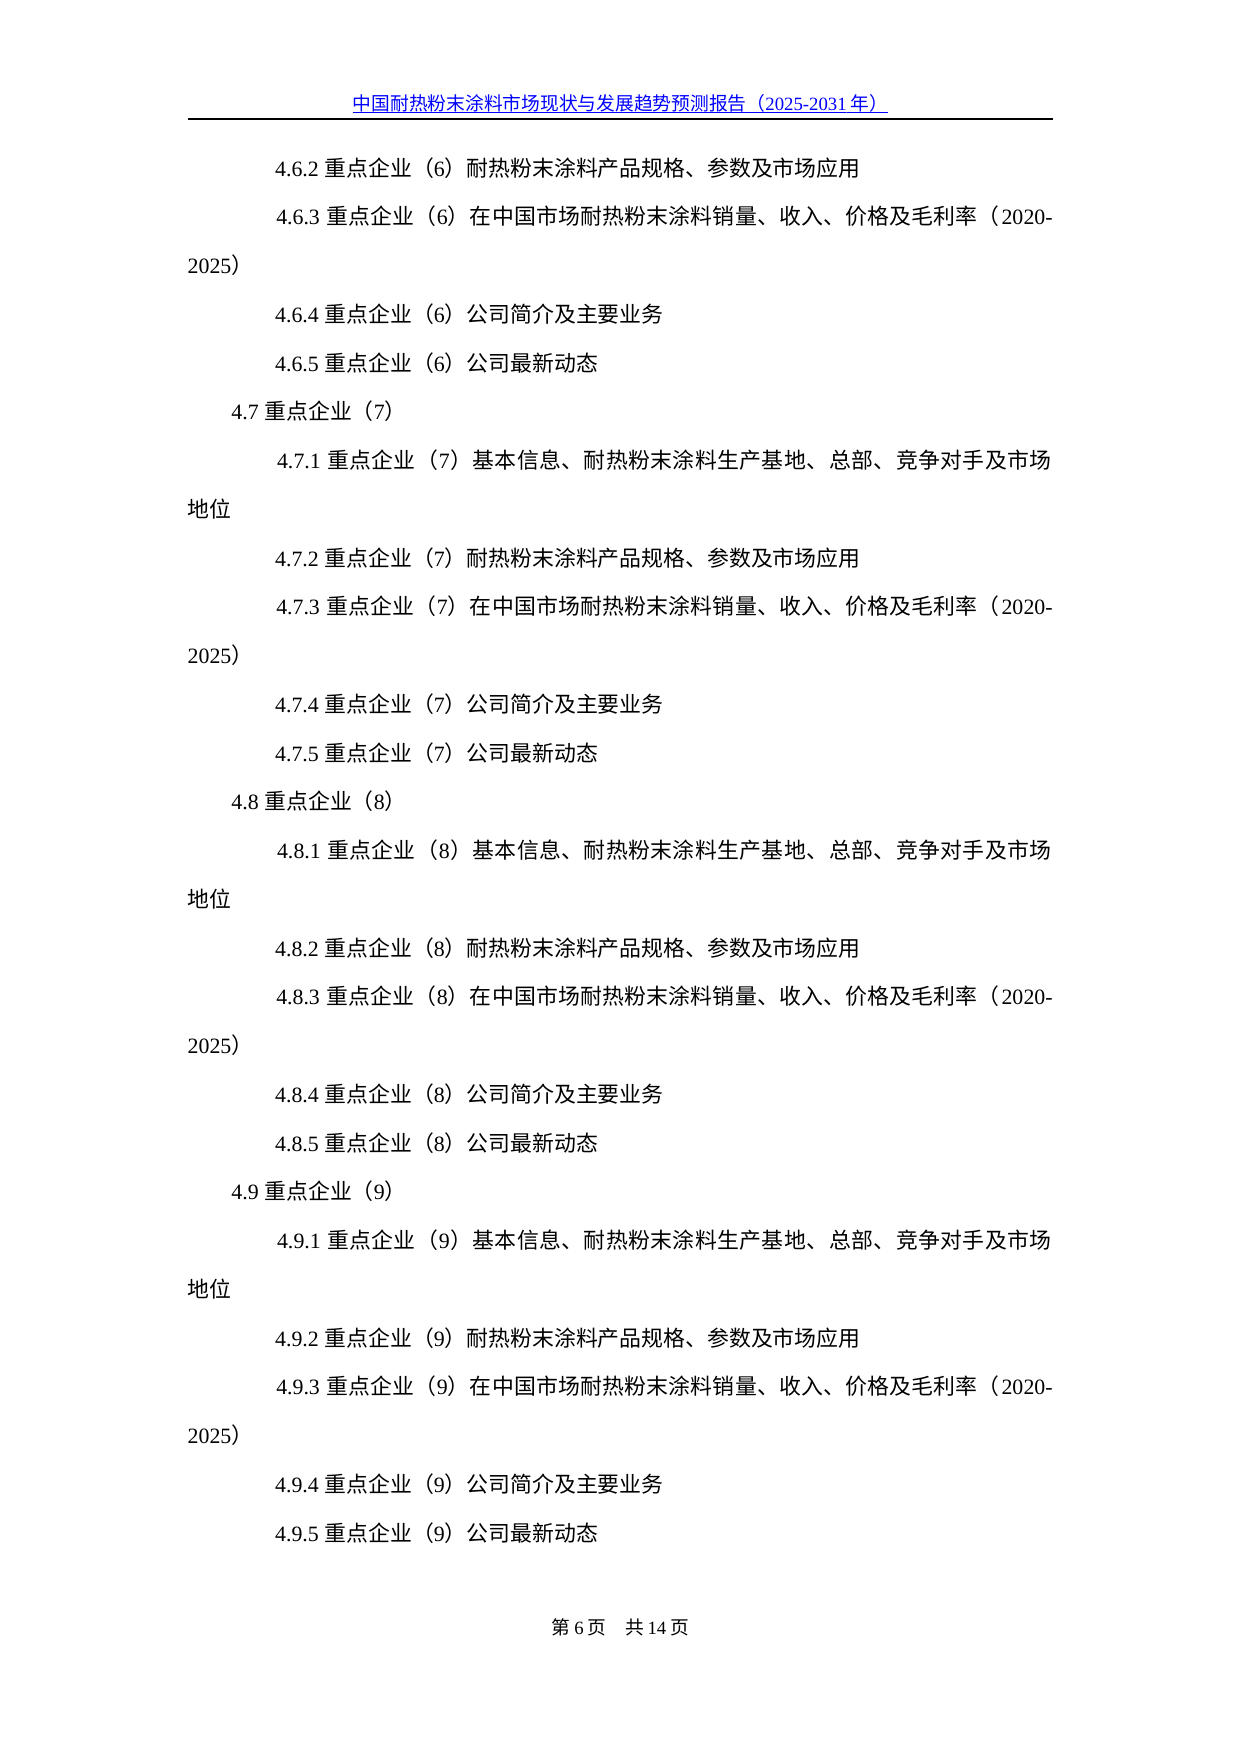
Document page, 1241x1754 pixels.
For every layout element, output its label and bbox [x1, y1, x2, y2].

text [187, 150, 1053, 1548]
